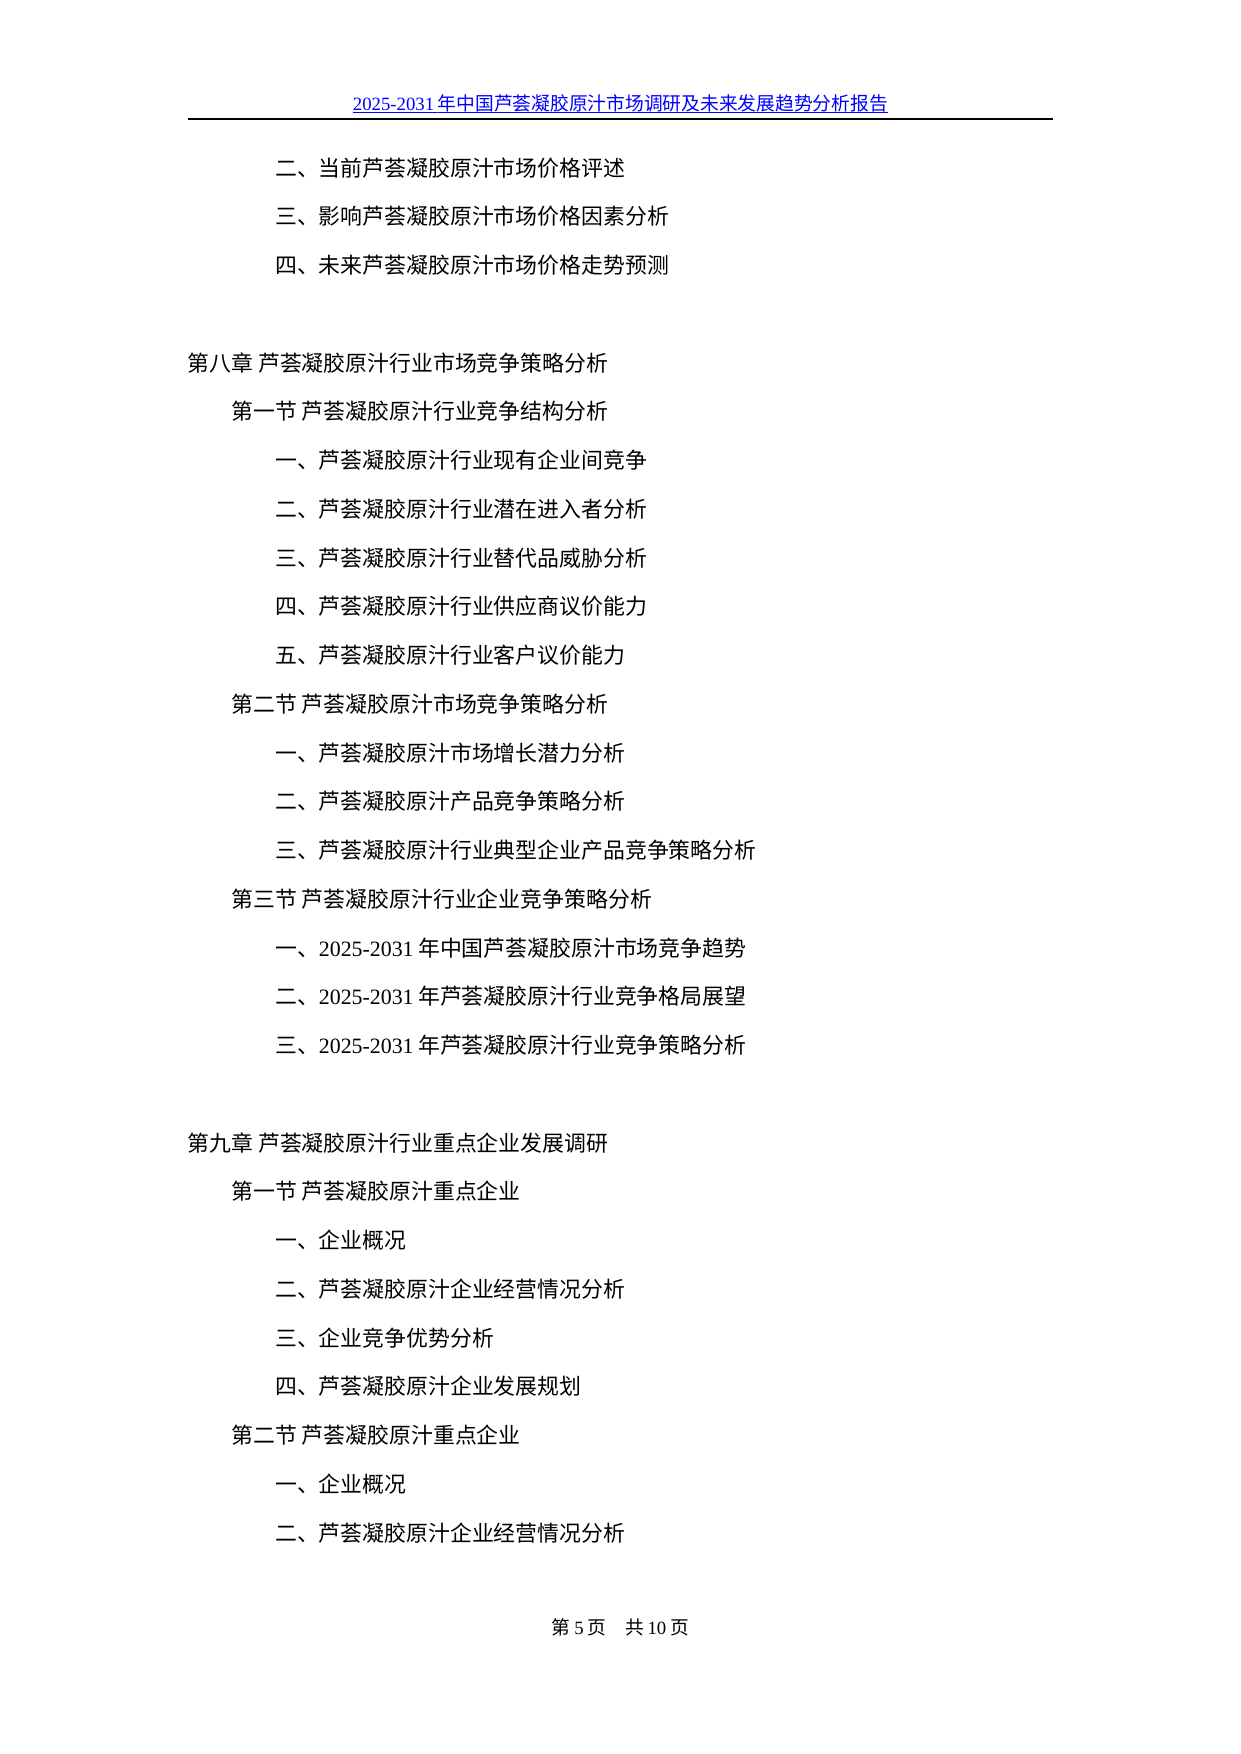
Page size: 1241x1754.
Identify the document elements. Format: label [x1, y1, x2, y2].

text [187, 150, 1053, 1548]
